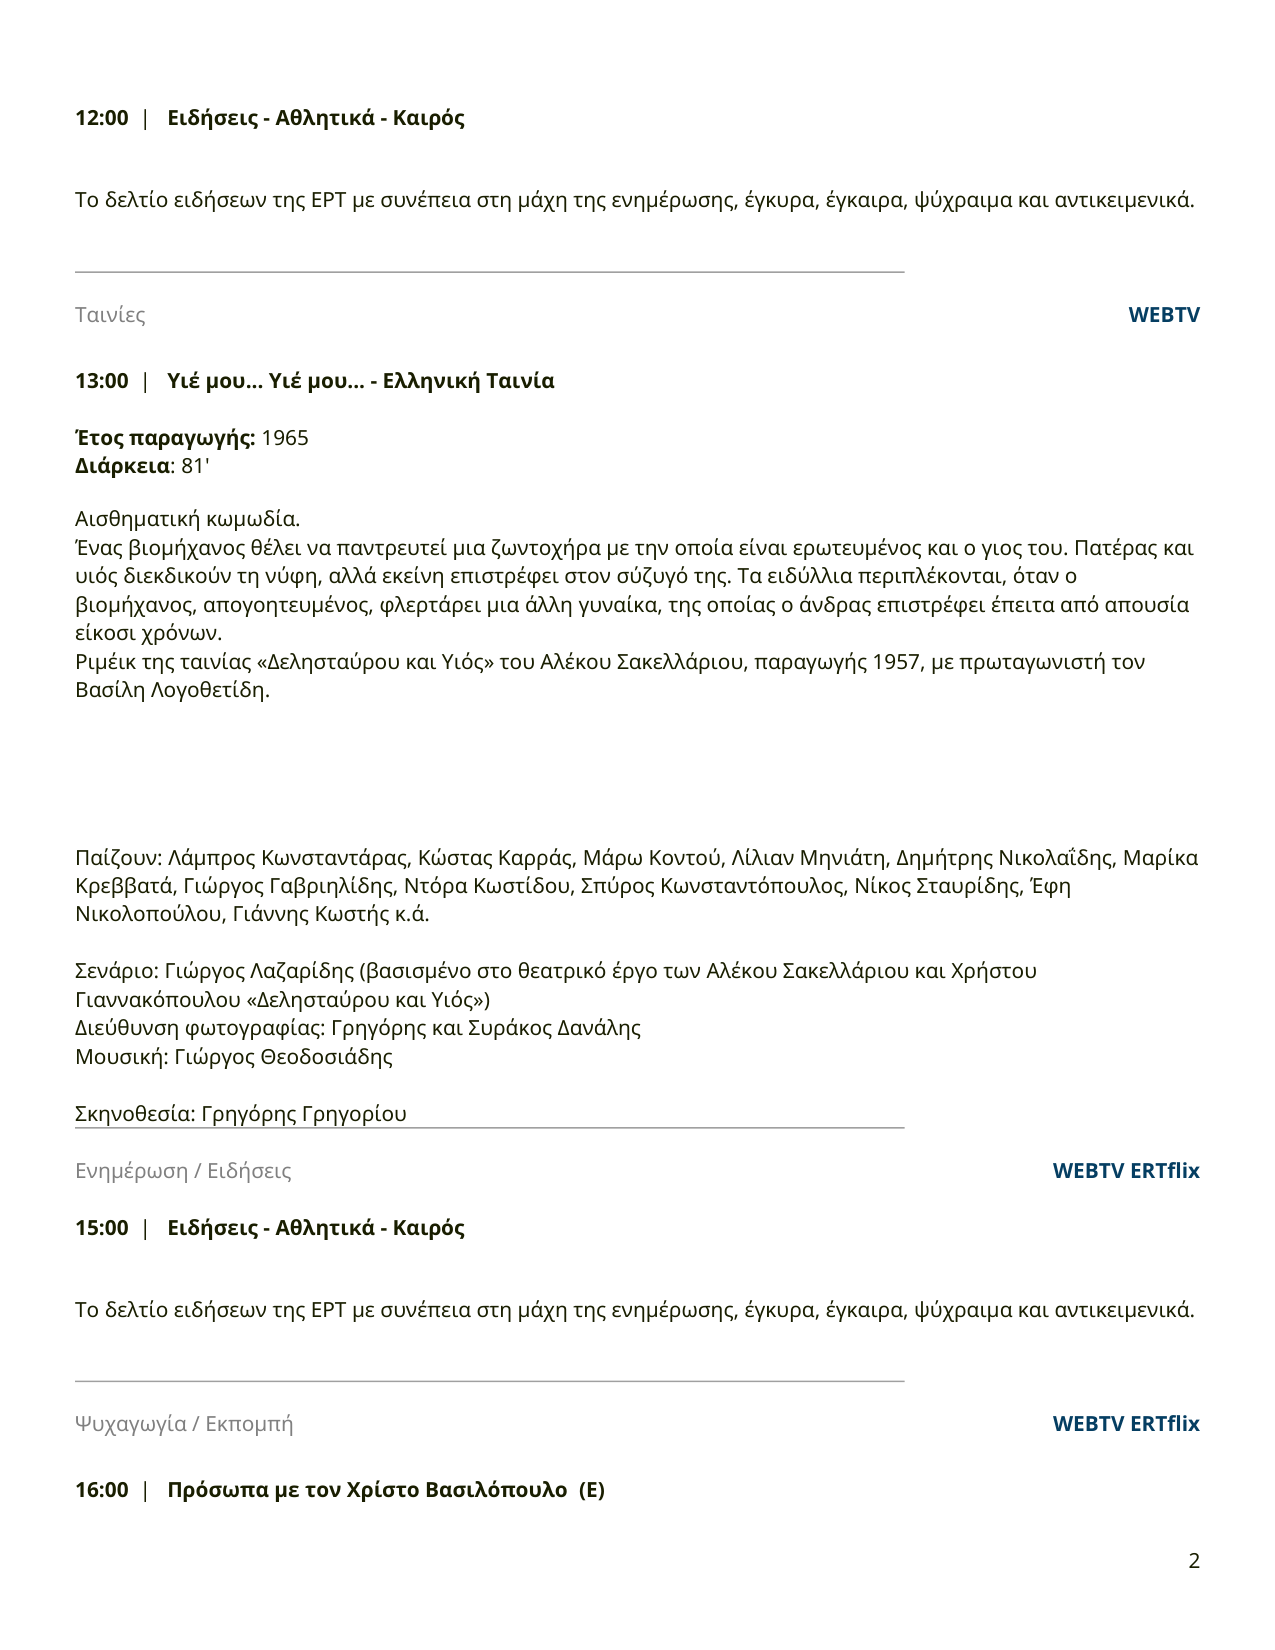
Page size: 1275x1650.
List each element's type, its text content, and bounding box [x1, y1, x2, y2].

table_header WEBTV ERTflix [638, 1409, 1200, 1438]
table_header Ταινίες [75, 300, 637, 328]
table_header Ενημέρωση / Ειδήσεις [75, 1156, 637, 1184]
text Το δελτίο ειδήσεων της ΕΡΤ με συνέπεια στη μάχη της ενημέρωσης, έγκυρα, έγκαιρα, ψύχραιμα και αντικειμενικά. [75, 186, 1200, 214]
table_header Ψυχαγωγία / Εκπομπή [75, 1409, 637, 1438]
table_header WEBTV ERTflix [638, 1156, 1200, 1184]
table_header WEBTV [638, 300, 1200, 328]
text 12:00 | Ειδήσεις - Αθλητικά - Καιρός [75, 75, 1200, 161]
text Το δελτίο ειδήσεων της ΕΡΤ με συνέπεια στη μάχη της ενημέρωσης, έγκυρα, έγκαιρα, ψύχραιμα και αντικειμενικά. [75, 1295, 1200, 1323]
text Παίζουν: Λάμπρος Κωνσταντάρας, Κώστας Καρράς, Μάρω Κοντού, Λίλιαν Μηνιάτη, Δημήτρης Νικολαΐδης, Μαρίκα Κρεββατά, Γιώργος Γαβριηλίδης, Ντόρα Κωστίδου, Σπύρος Κωνσταντόπουλος, Νίκος Σταυρίδης, Έφη Νικολοπούλου, Γιάννης Κωστής κ.ά. Σενάριο: Γιώργος Λαζαρίδης (βασισμένο στο θεατρικό έργο των Αλέκου Σακελλάριου και Χρήστου Γιαννακόπουλου «Δελησταύρου και Υιός») Διεύθυνση φωτογραφίας: Γρηγόρης και Συράκος Δανάλης Μουσική: Γιώργος Θεοδοσιάδης Σκηνοθεσία: Γρηγόρης Γρηγορίου [75, 786, 1200, 1127]
text 15:00 | Ειδήσεις - Αθλητικά - Καιρός [75, 1184, 1200, 1270]
text Αισθηματική κωμωδία. Ένας βιομήχανος θέλει να παντρευτεί μια ζωντοχήρα με την οποία είναι ερωτευμένος και ο γιος του. Πατέρας και υιός διεκδικούν τη νύφη, αλλά εκείνη επιστρέφει στον σύζυγό της. Τα ειδύλλια περιπλέκονται, όταν ο βιομήχανος, απογοητευμένος, φλερτάρει μια άλλη γυναίκα, της οποίας ο άνδρας επιστρέφει έπειτα από απουσία είκοσι χρόνων. Ριμέικ της ταινίας «Δελησταύρου και Υιός» του Αλέκου Σακελλάριου, παραγωγής 1957, με πρωταγωνιστή τον Βασίλη Λογοθετίδη. [75, 504, 1200, 761]
text 16:00 | Πρόσωπα με τον Χρίστο Βασιλόπουλο (E) [75, 1438, 1200, 1532]
text 13:00 | Υιέ μου... Υιέ μου... - Ελληνική Ταινία Έτος παραγωγής: 1965 Διάρκεια: 81' [75, 328, 1200, 479]
